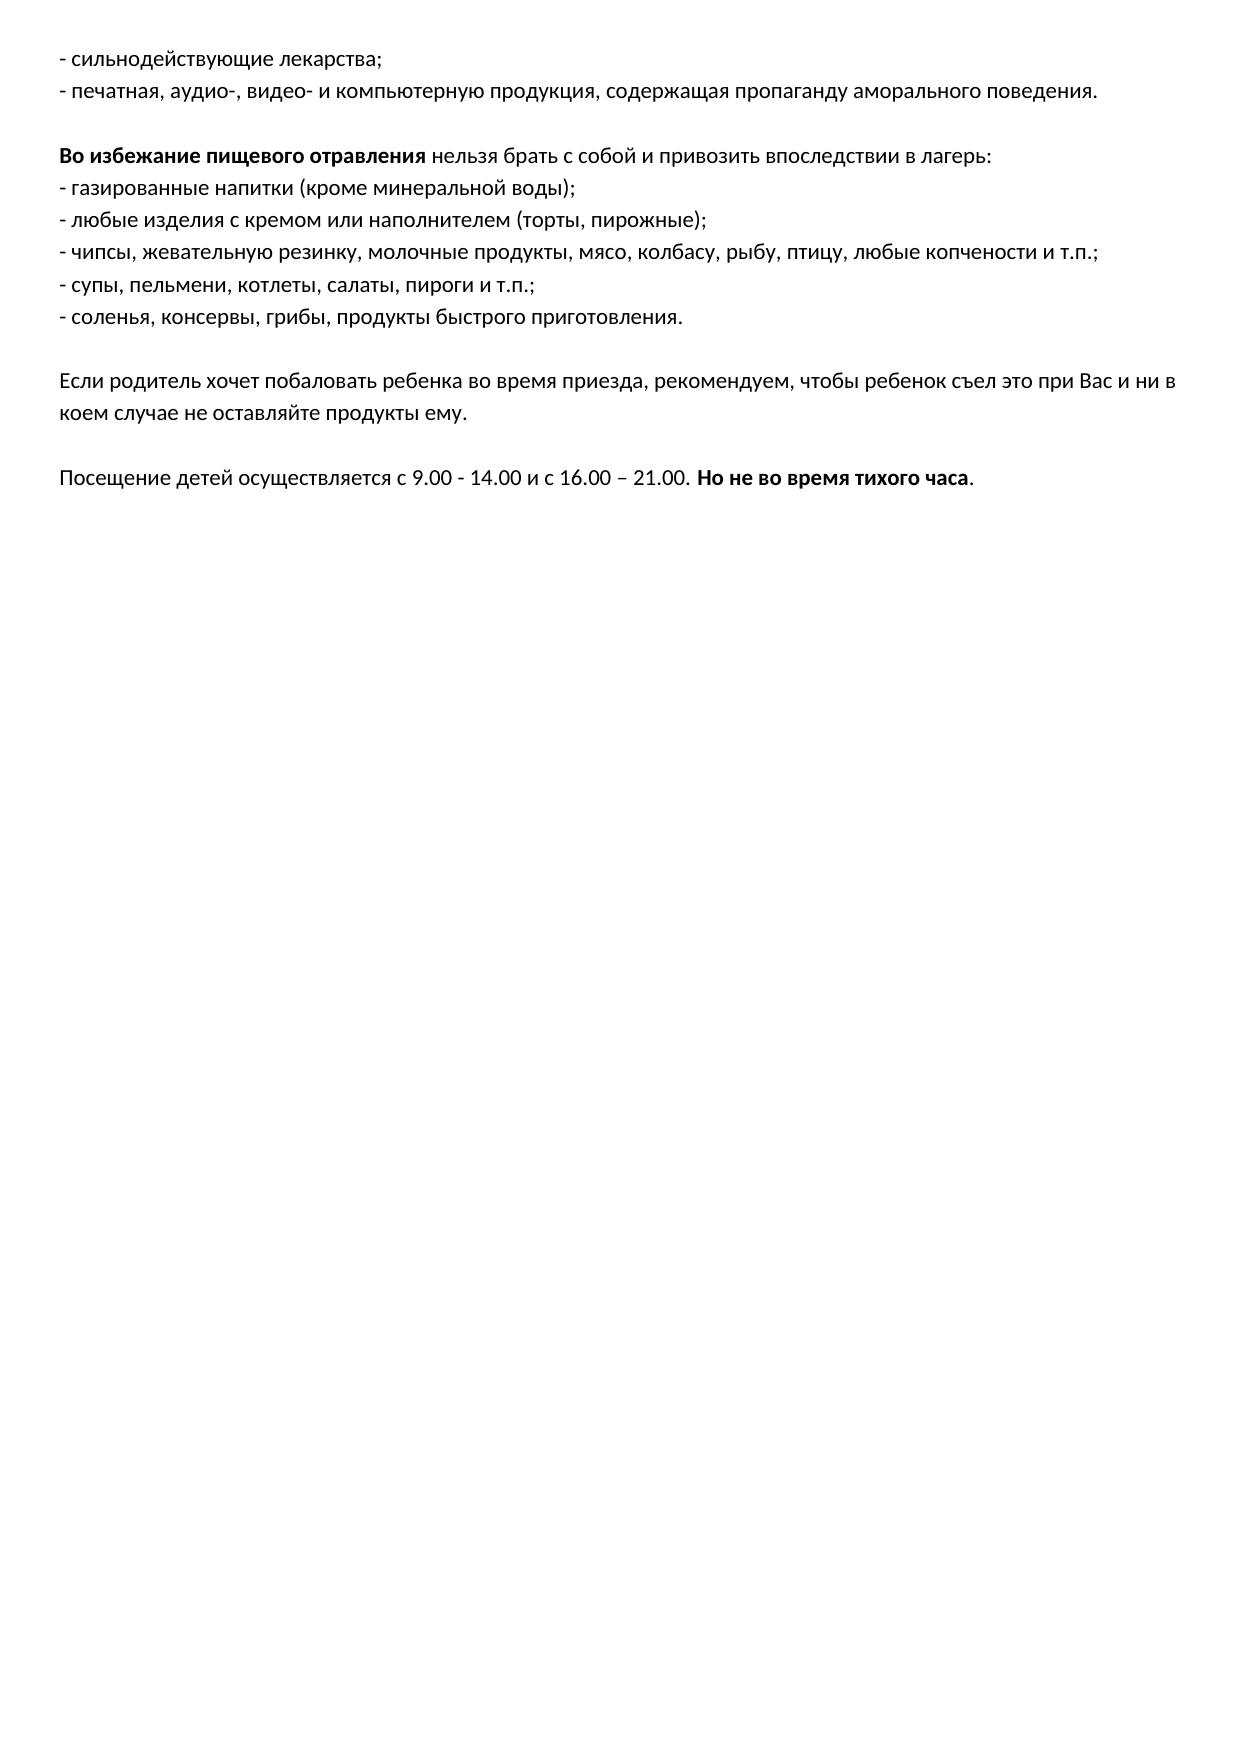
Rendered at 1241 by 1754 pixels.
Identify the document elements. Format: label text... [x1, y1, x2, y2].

text Посещение детей осуществляется с 9.00 - 14.00 и с 16.00 – 21.00. Но не во время тихого часа. [59, 463, 1181, 491]
text - соленья, консервы, грибы, продукты быстрого приготовления. [59, 302, 1181, 330]
text - печатная, аудио-, видео- и компьютерную продукция, содержащая пропаганду аморального поведения. [59, 77, 1181, 104]
text - чипсы, жевательную резинку, молочные продукты, мясо, колбасу, рыбу, птицу, любые копчености и т.п.; [59, 237, 1181, 266]
text Во избежание пищевого отравления нельзя брать с собой и привозить впоследствии в лагерь: [59, 141, 1181, 169]
text - любые изделия с кремом или наполнителем (торты, пирожные); [59, 205, 1181, 233]
text - супы, пельмени, котлеты, салаты, пироги и т.п.; [59, 270, 1181, 298]
text - газированные напитки (кроме минеральной воды); [59, 173, 1181, 201]
text Если родитель хочет побаловать ребенка во время приезда, рекомендуем, чтобы ребенок съел это при Вас и ни в коем случае не оставляйте продукты ему. [59, 366, 1181, 426]
text - сильнодействующие лекарства; [59, 44, 1181, 72]
